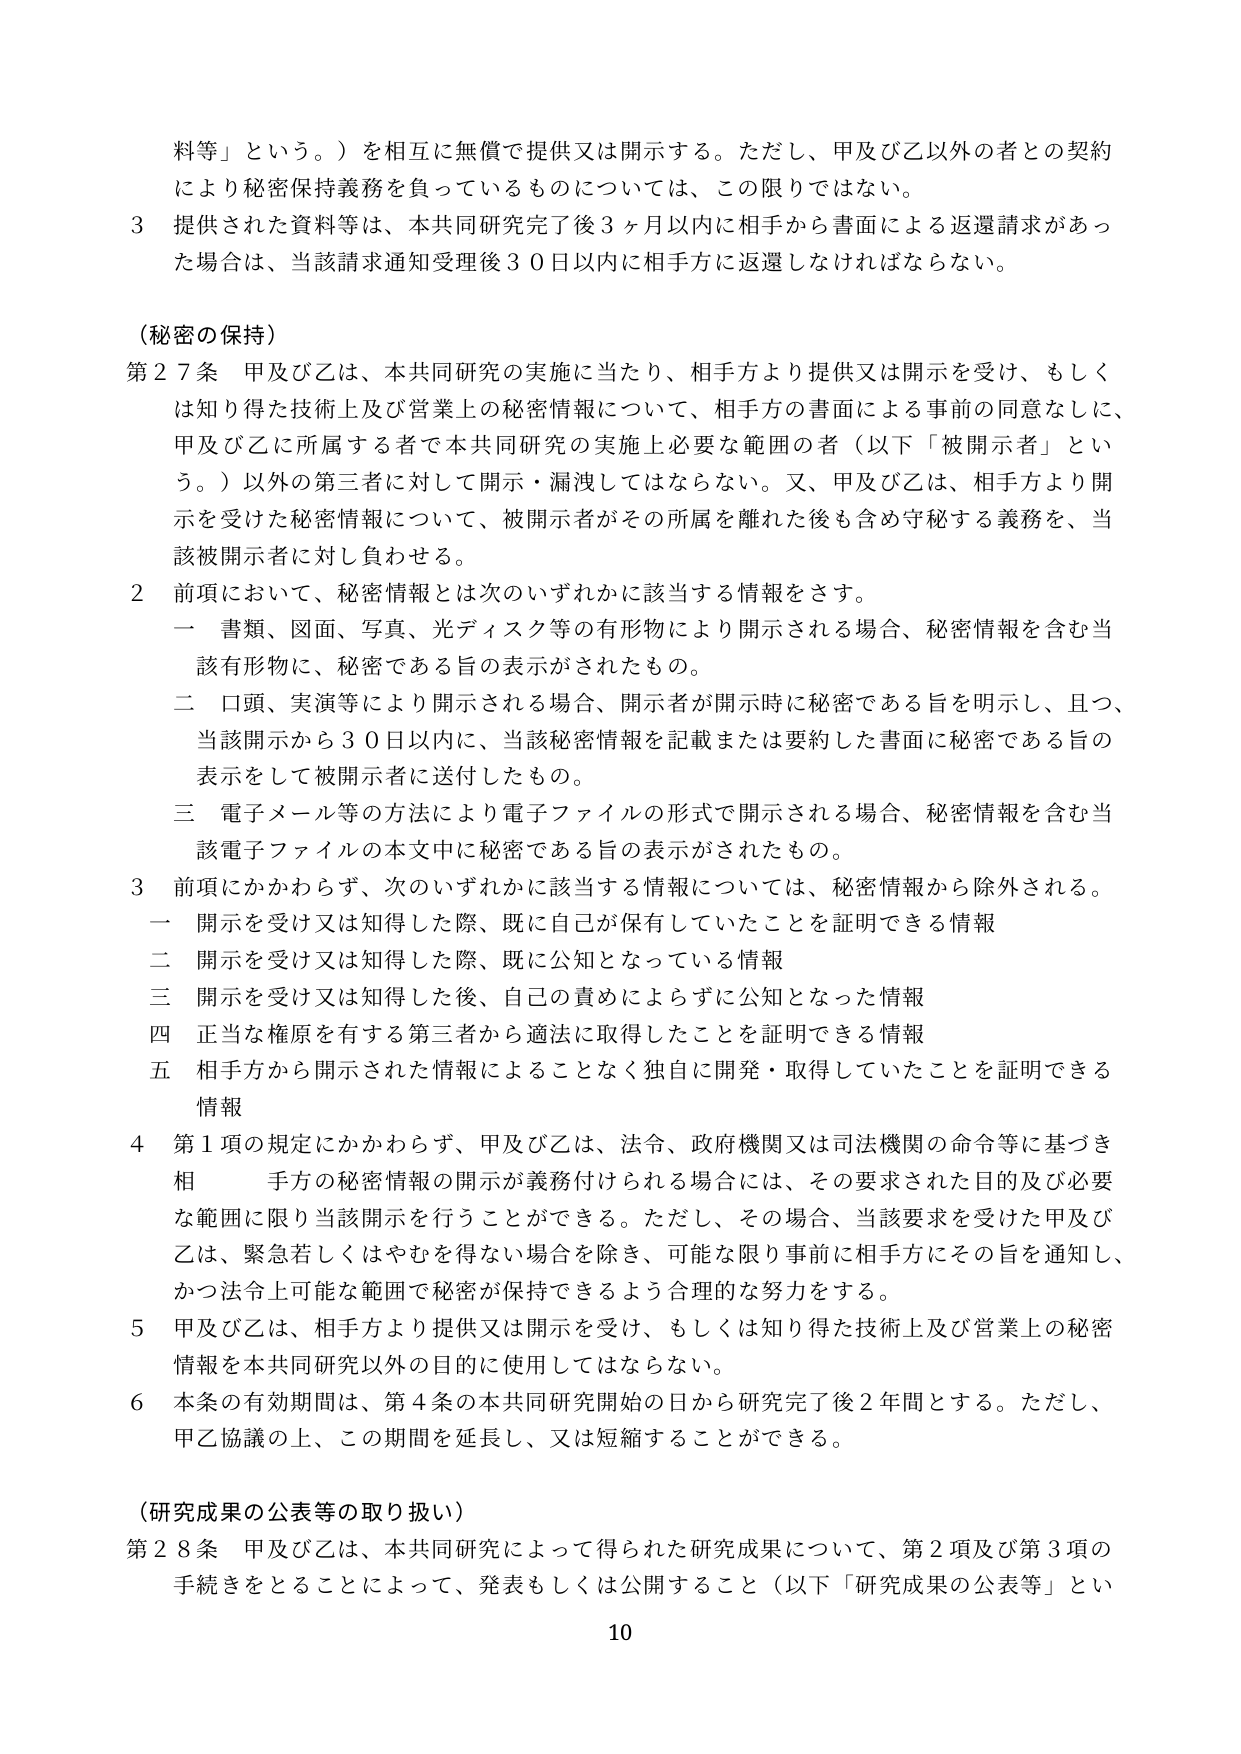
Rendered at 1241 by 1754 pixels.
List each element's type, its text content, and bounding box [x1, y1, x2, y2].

text 四 正当な権原を有する第三者から適法に取得したことを証明できる情報 [126, 1014, 1114, 1051]
text 三 開示を受け又は知得した後、自己の責めによらずに公知となった情報 [126, 978, 1114, 1014]
text ２ 前項において、秘密情報とは次のいずれかに該当する情報をさす。 [126, 573, 1114, 610]
text ３ 前項にかかわらず、次のいずれかに該当する情報については、秘密情報から除外される。 [126, 867, 1114, 904]
text 五 相手方から開示された情報によることなく独自に開発・取得していたことを証明できる情報 [126, 1051, 1114, 1125]
text 一 書類、図面、写真、光ディスク等の有形物により開示される場合、秘密情報を含む当該有形物に、秘密である旨の表示がされたもの。 [149, 610, 1114, 683]
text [126, 1529, 1114, 1603]
text 第２７条 甲及び乙は、本共同研究の実施に当たり、相手方より提供又は開示を受け、もしくは知り得た技術上及び営業上の秘密情報について、相手方の書面による事前の同意なしに、甲及び乙に所属する者で本共同研究の実施上必要な範囲の者（以下「被開示者」という。）以外の第三者に対して開示・漏洩してはならない。又、甲及び乙は、相手方より開示を受けた秘密情報について、被開示者がその所属を離れた後も含め守秘する義務を、当該被開示者に対し負わせる。 [126, 352, 1114, 573]
text 二 開示を受け又は知得した際、既に公知となっている情報 [126, 941, 1114, 978]
text ５ 甲及び乙は、相手方より提供又は開示を受け、もしくは知り得た技術上及び営業上の秘密情報を本共同研究以外の目的に使用してはならない。 [126, 1308, 1114, 1382]
text 一 開示を受け又は知得した際、既に自己が保有していたことを証明できる情報 [126, 904, 1114, 941]
text ３ 提供された資料等は、本共同研究完了後３ヶ月以内に相手から書面による返還請求があった場合は、当該請求通知受理後３０日以内に相手方に返還しなければならない。 [126, 205, 1114, 279]
text 二 口頭、実演等により開示される場合、開示者が開示時に秘密である旨を明示し、且つ、当該開示から３０日以内に、当該秘密情報を記載または要約した書面に秘密である旨の表示をして被開示者に送付したもの。 [149, 683, 1114, 794]
text ６ 本条の有効期間は、第４条の本共同研究開始の日から研究完了後２年間とする。ただし、甲乙協議の上、この期間を延長し、又は短縮することができる。 [126, 1382, 1114, 1456]
text 三 電子メール等の方法により電子ファイルの形式で開示される場合、秘密情報を含む当該電子ファイルの本文中に秘密である旨の表示がされたもの。 [149, 794, 1114, 867]
text （秘密の保持） [126, 316, 1114, 352]
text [126, 132, 1114, 205]
text （研究成果の公表等の取り扱い） [126, 1492, 1114, 1529]
text ４ 第１項の規定にかかわらず、甲及び乙は、法令、政府機関又は司法機関の命令等に基づき相 手方の秘密情報の開示が義務付けられる場合には、その要求された目的及び必要な範囲に限り当該開示を行うことができる。ただし、その場合、当該要求を受けた甲及び乙は、緊急若しくはやむを得ない場合を除き、可能な限り事前に相手方にその旨を通知し、かつ法令上可能な範囲で秘密が保持できるよう合理的な努力をする。 [126, 1125, 1114, 1308]
